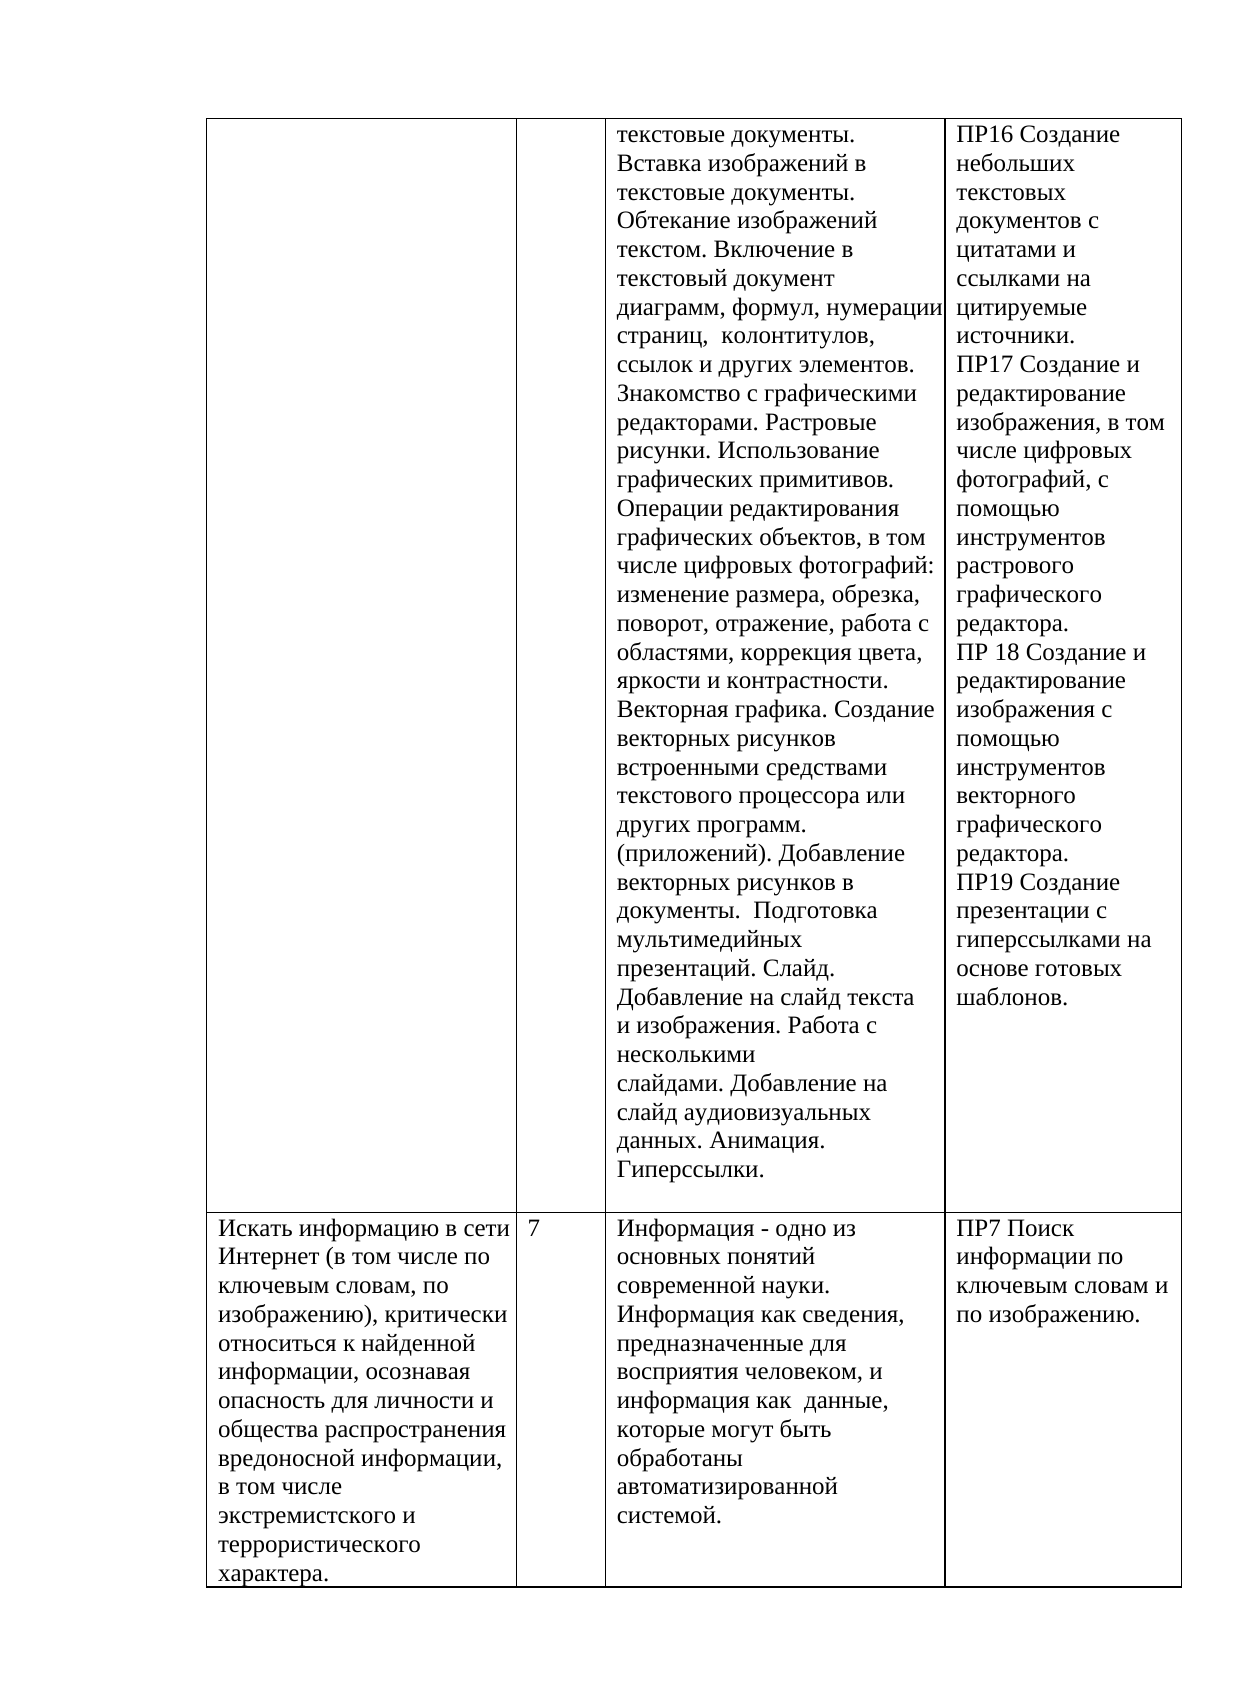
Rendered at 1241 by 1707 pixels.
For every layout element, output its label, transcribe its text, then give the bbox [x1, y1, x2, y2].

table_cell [606, 119, 944, 1212]
table_cell 7 [517, 1213, 605, 1586]
table_cell Информация - одно из основных понятий современной науки. Информация как сведения, предназначенные для восприятия человеком, и информация как данные, которые могут быть обработаны автоматизированной системой. [606, 1213, 944, 1586]
table_cell Искать информацию в сети Интернет (в том числе по ключевым словам, по изображению), критически относиться к найденной информации, осознавая опасность для личности и общества распространения вредоносной информации, в том числе экстремистского и террористического характера. [207, 1213, 516, 1586]
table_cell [207, 119, 516, 1212]
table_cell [946, 119, 1181, 1212]
table_cell 7 [517, 119, 605, 1212]
table_cell ПР7 Поиск информации по ключевым словам и по изображению. [946, 1213, 1181, 1586]
